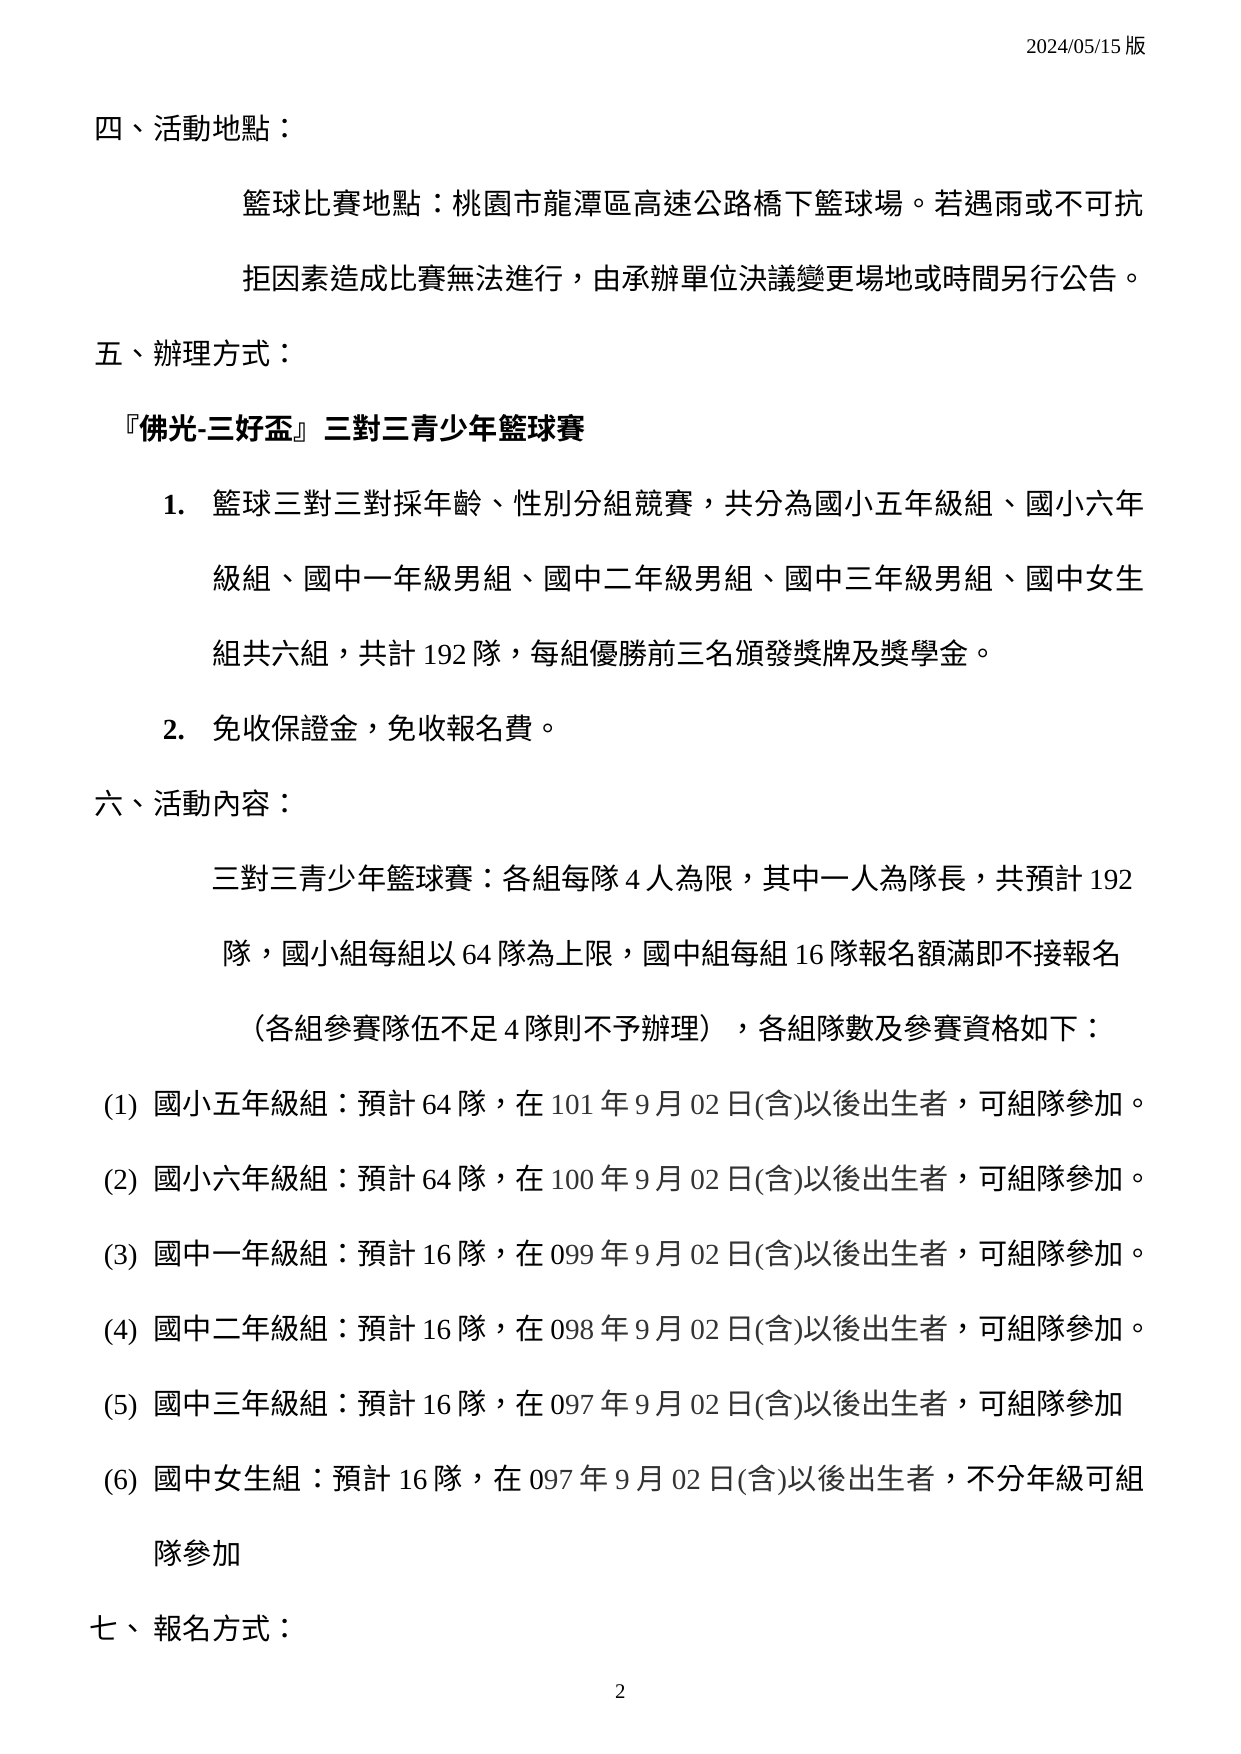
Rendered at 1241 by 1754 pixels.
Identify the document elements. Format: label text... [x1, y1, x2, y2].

list 三對三青少年籃球賽：各組每隊4人為限，其中一人為隊長，共預計192隊，國小組每組以64隊為上限，國中組每組16隊報名額滿即不接報名（各組參賽隊伍不足4隊則不予辦理），各組隊數及參賽資格如下： [198, 839, 1146, 1064]
list 免收保證金，免收報名費。 [163, 689, 1146, 764]
list 國中二年級組：預計16隊，在098年9月02日(含)以後出生者，可組隊參加。 [103, 1289, 1146, 1364]
list 籃球比賽地點：桃園市龍潭區高速公路橋下籃球場。若遇雨或不可抗拒因素造成比賽無法進行，由承辦單位決議變更場地或時間另行公告。 [242, 164, 1146, 314]
list 國小五年級組：預計64隊，在101年9月02日(含)以後出生者，可組隊參加。 [103, 1064, 1146, 1139]
list 國中三年級組：預計16隊，在097年9月02日(含)以後出生者，可組隊參加 [103, 1364, 1146, 1439]
list 國小六年級組：預計64隊，在100年9月02日(含)以後出生者，可組隊參加。 [103, 1139, 1146, 1214]
list 活動地點： [94, 89, 1146, 164]
list 活動內容： [94, 764, 1146, 839]
list 國中一年級組：預計16隊，在099年9月02日(含)以後出生者，可組隊參加。 [103, 1214, 1146, 1289]
list 籃球三對三對採年齡、性別分組競賽，共分為國小五年級組、國小六年級組、國中一年級男組、國中二年級男組、國中三年級男組、國中女生組共六組，共計192隊，每組優勝前三名頒發獎牌及獎學金。 [163, 464, 1146, 689]
list 國中女生組：預計16隊，在097年9月02日(含)以後出生者，不分年級可組隊參加 [103, 1439, 1146, 1589]
text 『佛光-三好盃』三對三青少年籃球賽 [94, 389, 1146, 464]
list 辦理方式： [94, 314, 1146, 389]
list 報名方式： [89, 1589, 1146, 1664]
